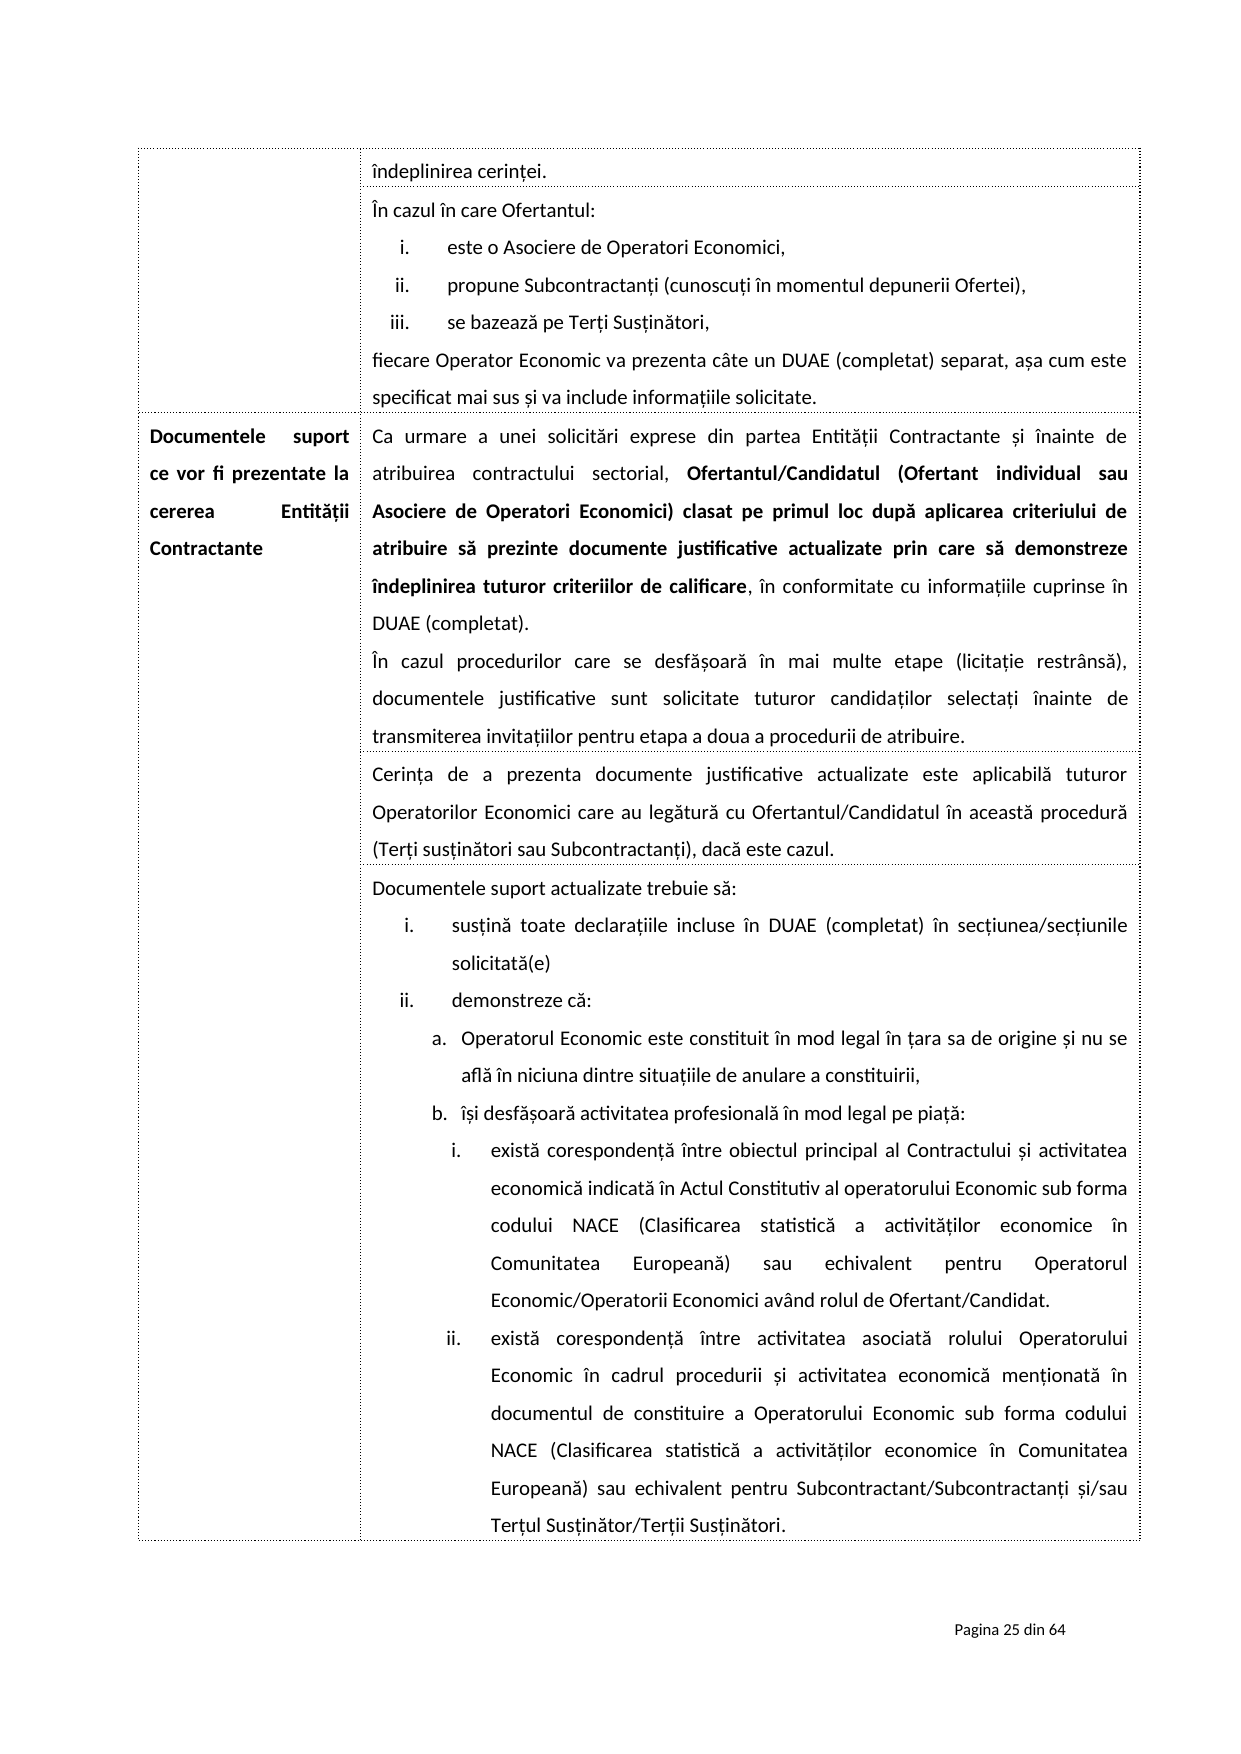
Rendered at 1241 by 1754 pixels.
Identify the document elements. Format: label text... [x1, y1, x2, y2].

table_cell Ca urmare a unei solicitări exprese din partea Entității Contractante și înainte de atribuirea contractului sectorial, Ofertantul/Candidatul (Ofertant individual sau Asociere de Operatori Economici) clasat pe primul loc după aplicarea criteriului de atribuire să prezinte documente justificative actualizate prin care să demonstreze îndeplinirea tuturor criteriilor de calificare, în conformitate cu informațiile cuprinse în DUAE (completat). În cazul procedurilor care se desfăşoară în mai multe etape (licitație restrânsă), documentele justificative sunt solicitate tuturor candidaţilor selectaţi înainte de transmiterea invitaţiilor pentru etapa a doua a procedurii de atribuire. [361, 412, 1140, 751]
table_cell Documentele suport actualizate trebuie să: susțină toate declarațiile incluse în DUAE (completat) în secțiunea/secțiunile solicitată(e) demonstreze că: Operatorul Economic este constituit în mod legal în țara sa de origine și nu se află în niciuna dintre situațiile de anulare a constituirii, își desfășoară activitatea profesională în mod legal pe piață: există corespondență între obiectul principal al Contractului și activitatea economică indicată în Actul Constitutiv al operatorului Economic sub forma codului NACE (Clasificarea statistică a activităților economice în Comunitatea Europeană) sau echivalent pentru Operatorul Economic/Operatorii Economici având rolul de Ofertant/Candidat. există corespondență între activitatea asociată rolului Operatorului Economic în cadrul procedurii și activitatea economică menționată în documentul de constituire a Operatorului Economic sub forma codului NACE (Clasificarea statistică a activităților economice în Comunitatea Europeană) sau echivalent pentru Subcontractant/Subcontractanți și/sau Terțul Susținător/Terții Susținători. [361, 864, 1140, 1540]
table_cell Documentele suport ce vor fi prezentate la cererea Entității Contractante [138, 412, 361, 1540]
table_cell În cazul în care Ofertantul: este o Asociere de Operatori Economici, propune Subcontractanți (cunoscuți în momentul depunerii Ofertei), se bazează pe Terți Susținători, fiecare Operator Economic va prezenta câte un DUAE (completat) separat, așa cum este specificat mai sus și va include informațiile solicitate. [361, 186, 1140, 412]
table_cell Cerința de a prezenta documente justificative actualizate este aplicabilă tuturor Operatorilor Economici care au legătură cu Ofertantul/Candidatul în această procedură (Terți susținători sau Subcontractanți), dacă este cazul. [361, 751, 1140, 864]
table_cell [361, 148, 1140, 186]
